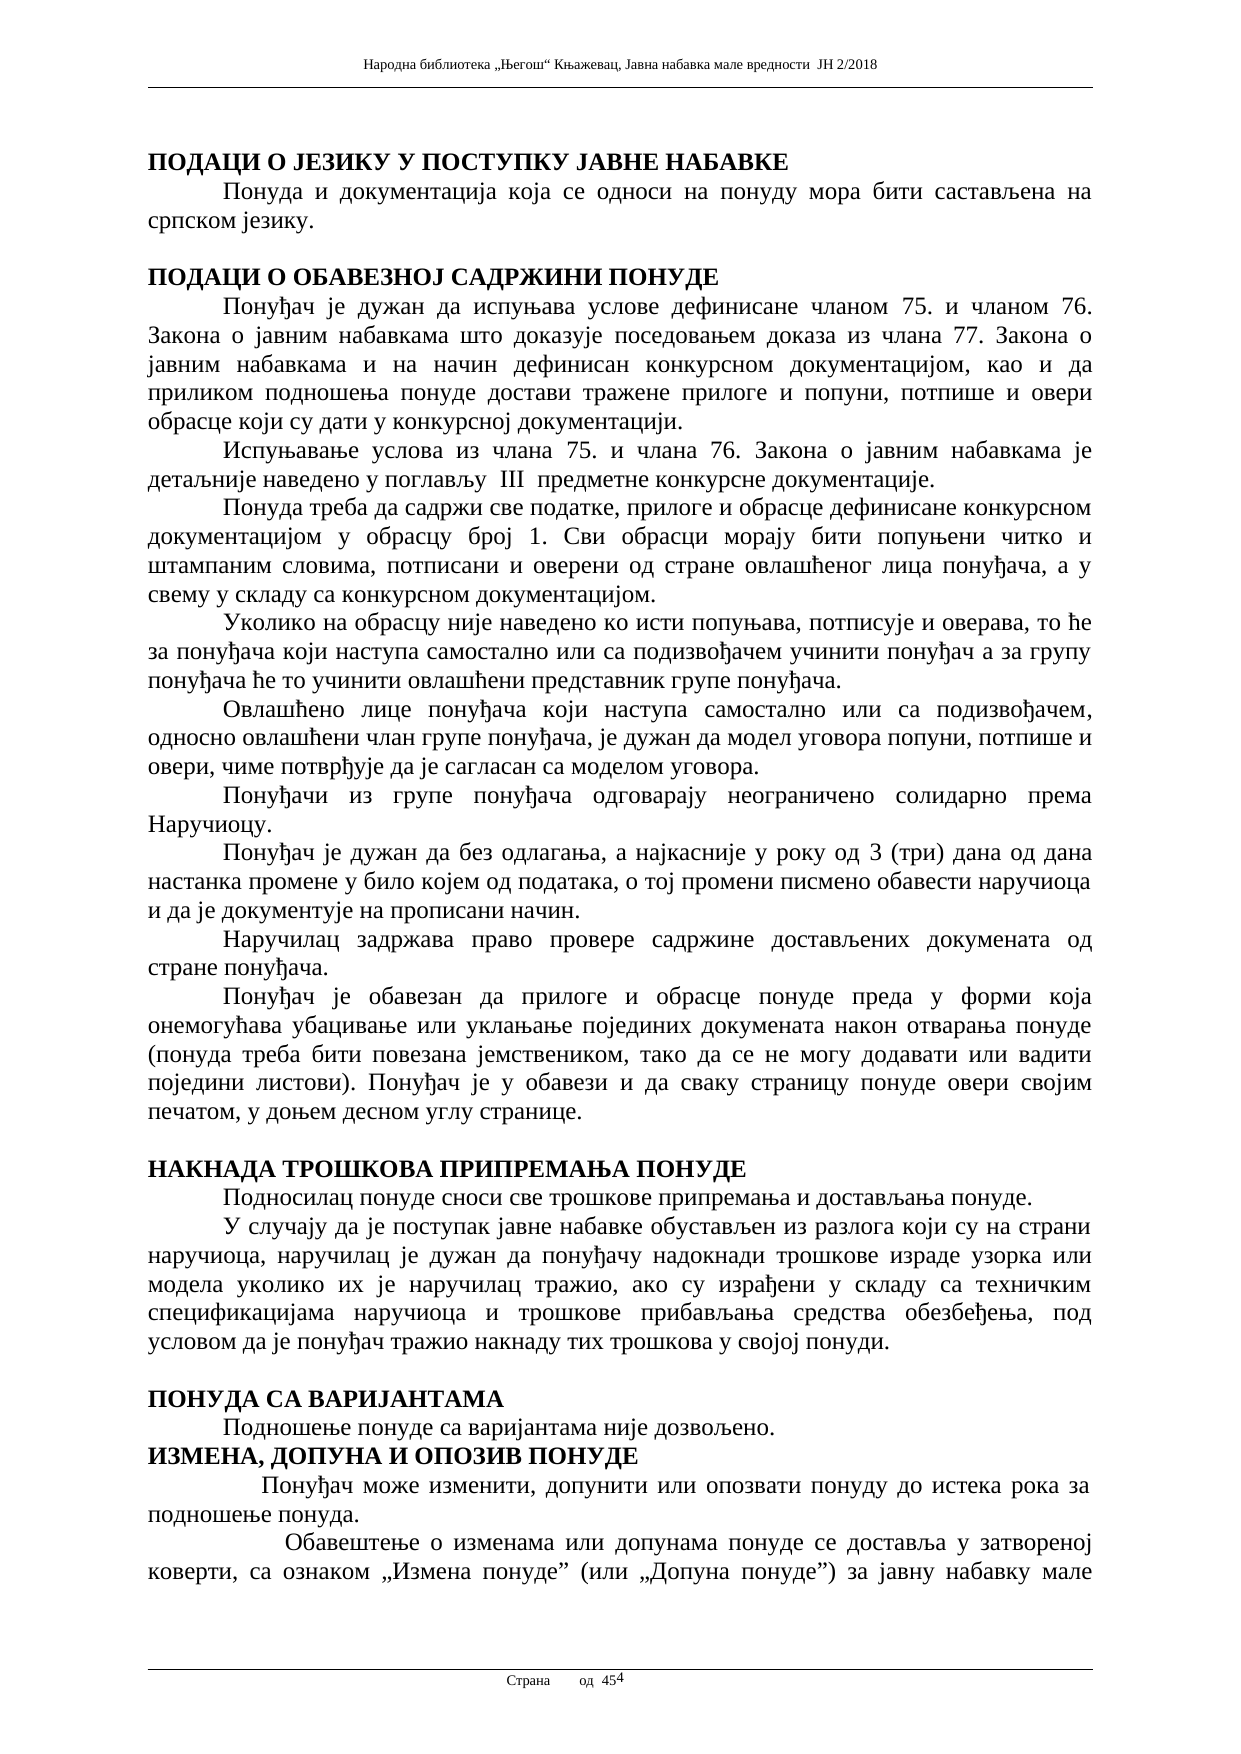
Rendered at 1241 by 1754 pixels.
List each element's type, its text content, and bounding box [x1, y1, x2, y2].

text Понуда треба да садржи све податке, прилоге и обрасце дефинисане конкурсном документацијом у обрасцу број 1. Сви обрасци морају бити попуњени читко и штампаним словима, потписани и оверени од стране овлашћеног лица понуђача, а у свему у складу са конкурсном документацијом. [148, 492, 1093, 607]
text Уколико на обрасцу није наведено ко исти попуњава, потписује и оверава, то ће за понуђача који наступа самостално или са подизвођачем учинити понуђач а за групу понуђача ће то учинити овлашћени представник групе понуђача. [148, 607, 1093, 694]
text Понуда и документација која се односи на понуду мора бити састављена на српском језику. [148, 176, 1093, 234]
text Подносилац понуде сноси све трошкове припремања и достављања понуде. [148, 1182, 1093, 1211]
text Овлашћено лице понуђача који наступа самостално или са подизвођачем, односно овлашћени члан групе понуђача, је дужан да модел уговора попуни, потпише и овери, чиме потврђује да је сагласан са моделом уговора. [148, 694, 1093, 780]
text Наручилац задржава право провере садржине достављених докумената од стране понуђача. [148, 924, 1093, 981]
text Понуђач је обавезан да прилоге и обрасце понуде преда у форми која онемогућава убацивање или уклањање појединих докумената након отварања понуде (понуда треба бити повезана јемствеником, тако да се не могу додавати или вадити поједини листови). Понуђач је у обавези и да сваку страницу понуде овери својим печатом, у доњем десном углу странице. [148, 981, 1093, 1125]
text Испуњавање услова из члана 75. и члана 76. Закона о јавним набавкама је детаљније наведено у поглављу III предметне конкурсне документације. [148, 435, 1093, 492]
text ПОДАЦИ О ЈЕЗИКУ У ПОСТУПКУ ЈАВНЕ НАБАВКЕ [148, 147, 1093, 176]
text Понуђач је дужан да без одлагања, а најкасније у року од 3 (три) дана од дана настанка промене у било којем од података, о тој промени писмено обавести наручиоца и да је документује на прописани начин. [148, 837, 1093, 924]
text ПОНУДА СА ВАРИЈАНТАМА [148, 1384, 1093, 1412]
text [148, 1527, 1093, 1585]
text Понуђач може изменити, допунити или опозвати понуду до истека рока за подношење понуда. [148, 1470, 1093, 1527]
text Подношење понуде са варијантама није дозвољено. [148, 1412, 1093, 1441]
text ПОДАЦИ О ОБАВЕЗНОЈ САДРЖИНИ ПОНУДЕ [148, 262, 1093, 291]
subtitle ИЗМЕНА, ДОПУНА И ОПОЗИВ ПОНУДЕ [148, 1441, 1093, 1470]
text Понуђачи из групе понуђача одговарају неограничено солидарно према Наручиоцу. [148, 780, 1093, 837]
text У случају да је поступак јавне набавке обустављен из разлога који су на страни наручиоца, наручилац је дужан да понуђачу надокнади трошкове израде узорка или модела уколико их је наручилац тражио, ако су израђени у складу са техничким спецификацијама наручиоца и трошкове прибављања средства обезбеђења, под условом да је понуђач тражио накнаду тих трошкова у својој понуди. [148, 1211, 1093, 1355]
text НАКНАДА ТРОШКОВА ПРИПРЕМАЊА ПОНУДЕ [148, 1154, 1093, 1182]
text Понуђач је дужан да испуњава услове дефинисане чланом 75. и чланом 76. Закона о јавним набавкама што доказује поседовањем доказа из члана 77. Закона о јавним набавкама и на начин дефинисан конкурсном документацијом, као и да приликом подношења понуде достави тражене прилоге и попуни, потпише и овери обрасце који су дати у конкурсној документацији. [148, 291, 1093, 435]
